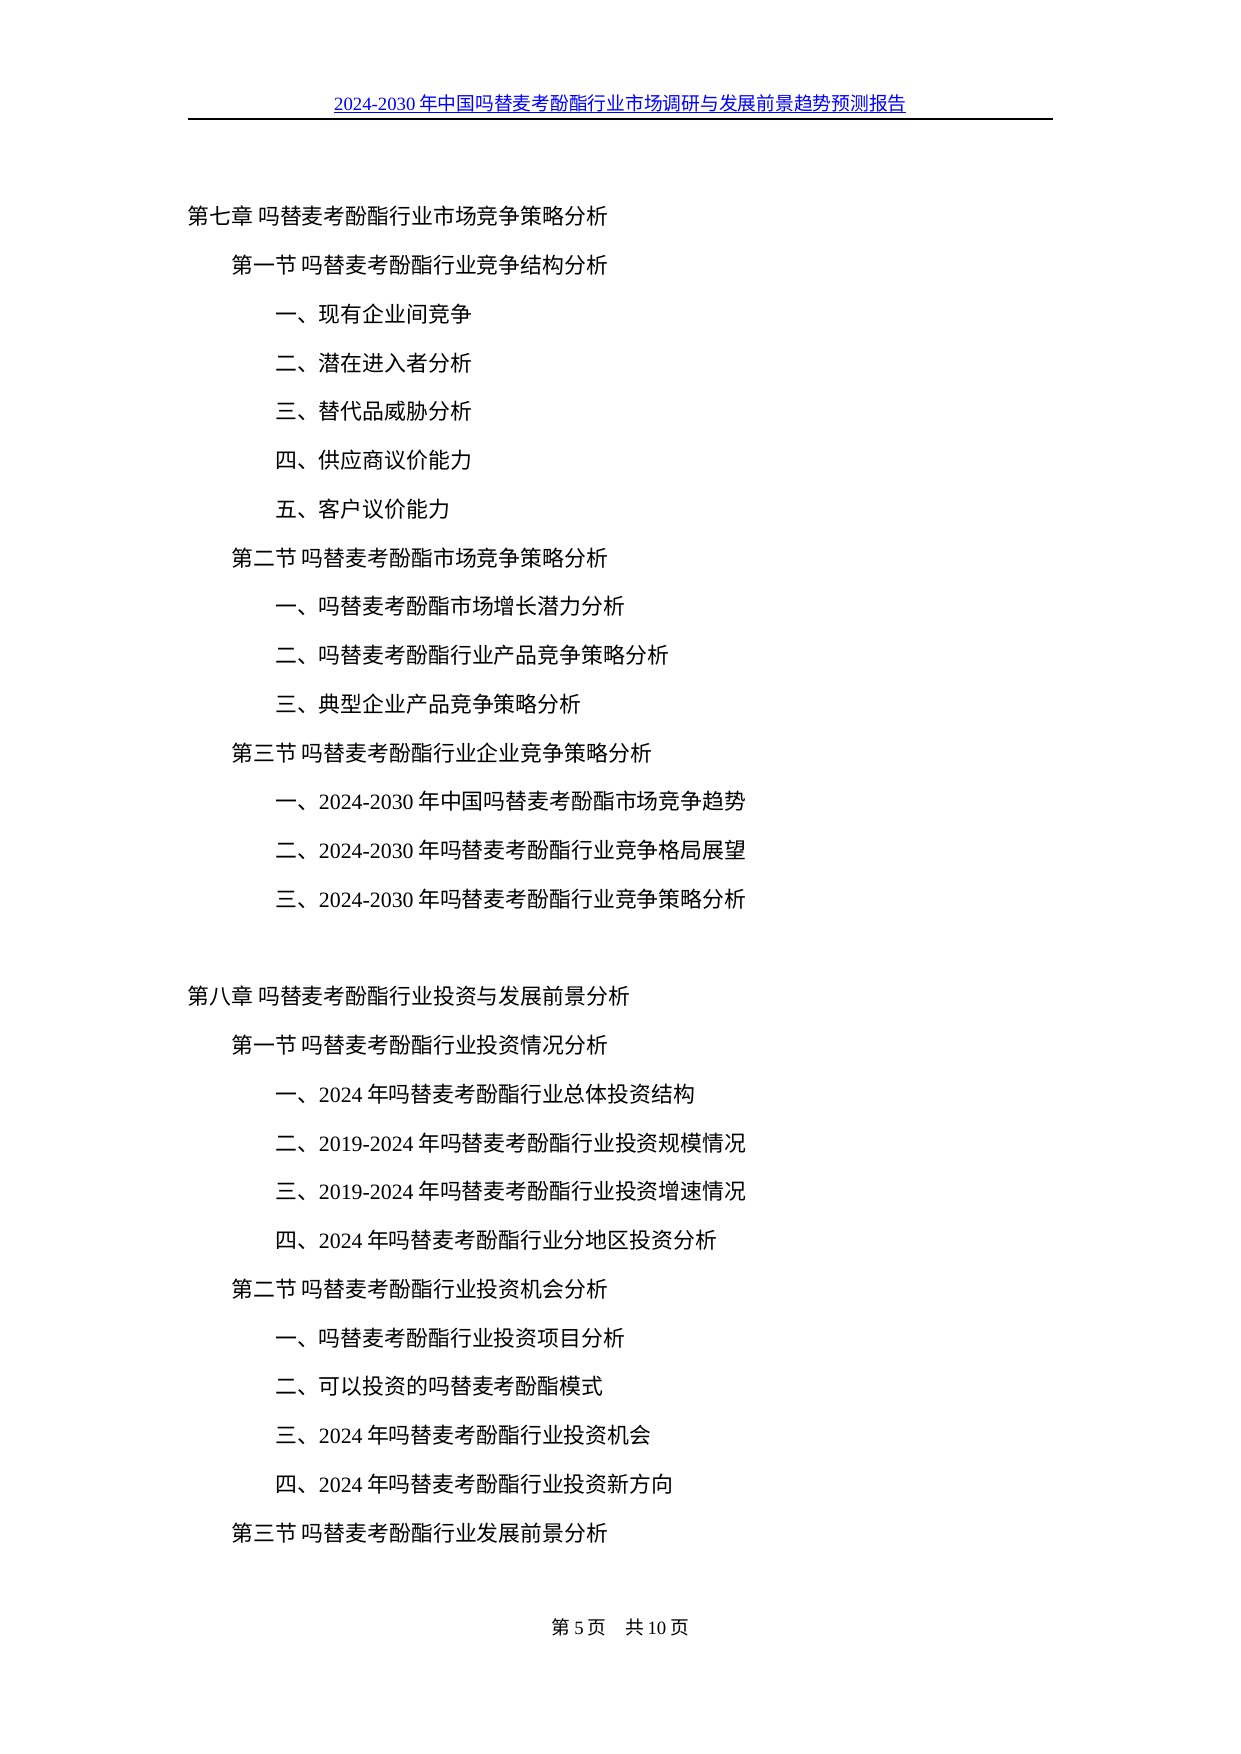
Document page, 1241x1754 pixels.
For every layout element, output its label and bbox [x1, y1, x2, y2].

text [187, 150, 1053, 1548]
